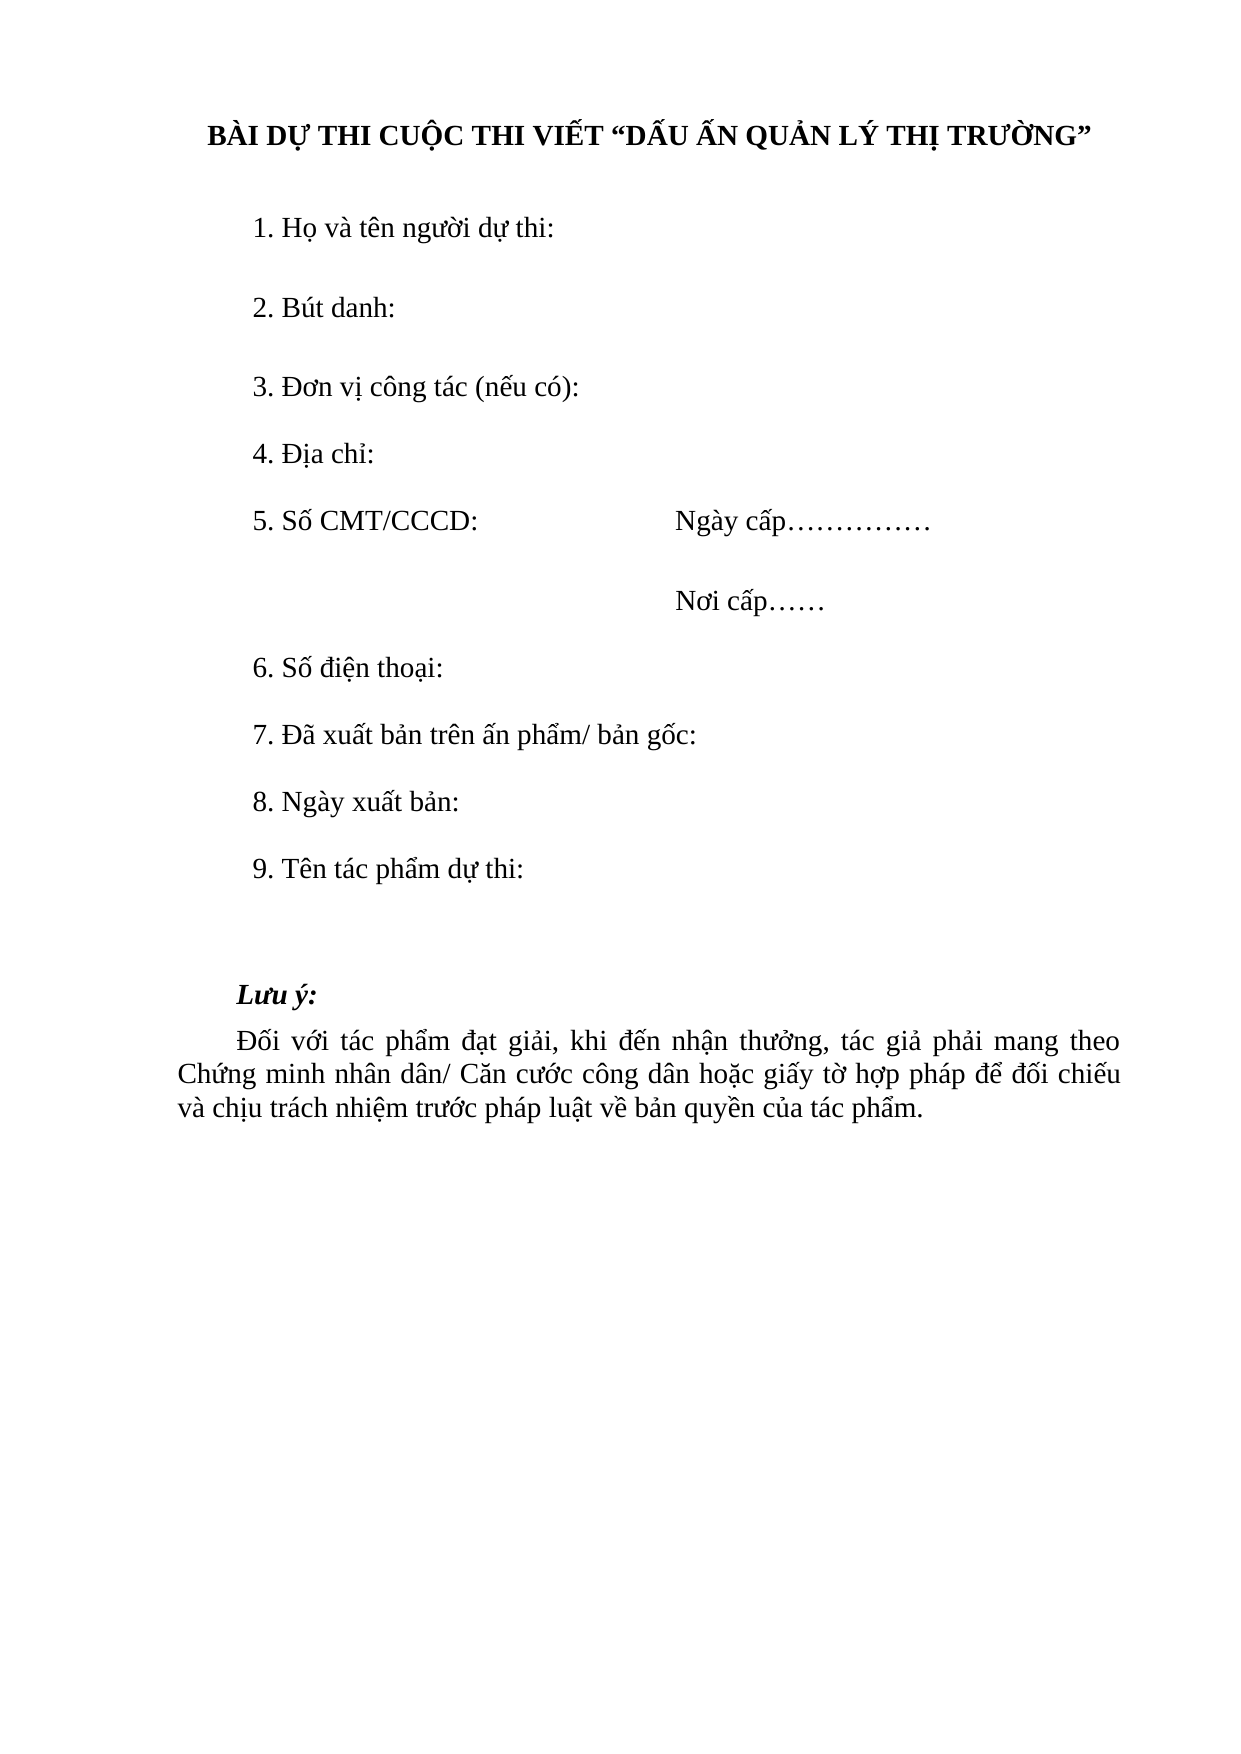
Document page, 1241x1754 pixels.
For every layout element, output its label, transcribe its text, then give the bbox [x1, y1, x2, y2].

text 3. Đơn vị công tác (nếu có): 4. Địa chỉ: 5. Số CMT/CCCD: Ngày cấp…………… [252, 369, 1122, 537]
text 1. Họ và tên người dự thi: [252, 210, 1122, 244]
text Nơi cấp…… 6. Số điện thoại: 7. Đã xuất bản trên ấn phẩm/ bản gốc: 8. Ngày xuất bản: 9. Tên tác phẩm dự thi: [252, 583, 1122, 885]
text Lưu ý: [177, 977, 1122, 1011]
text BÀI DỰ THI CUỘC THI VIẾT “DẤU ẤN QUẢN LÝ THỊ TRƯỜNG” [177, 118, 1122, 152]
text Đối với tác phẩm đạt giải, khi đến nhận thưởng, tác giả phải mang theo Chứng minh nhân dân/ Căn cước công dân hoặc giấy tờ hợp pháp để đối chiếu và chịu trách nhiệm trước pháp luật về bản quyền của tác phẩm. [177, 1023, 1122, 1124]
text 2. Bút danh: [252, 290, 1122, 323]
